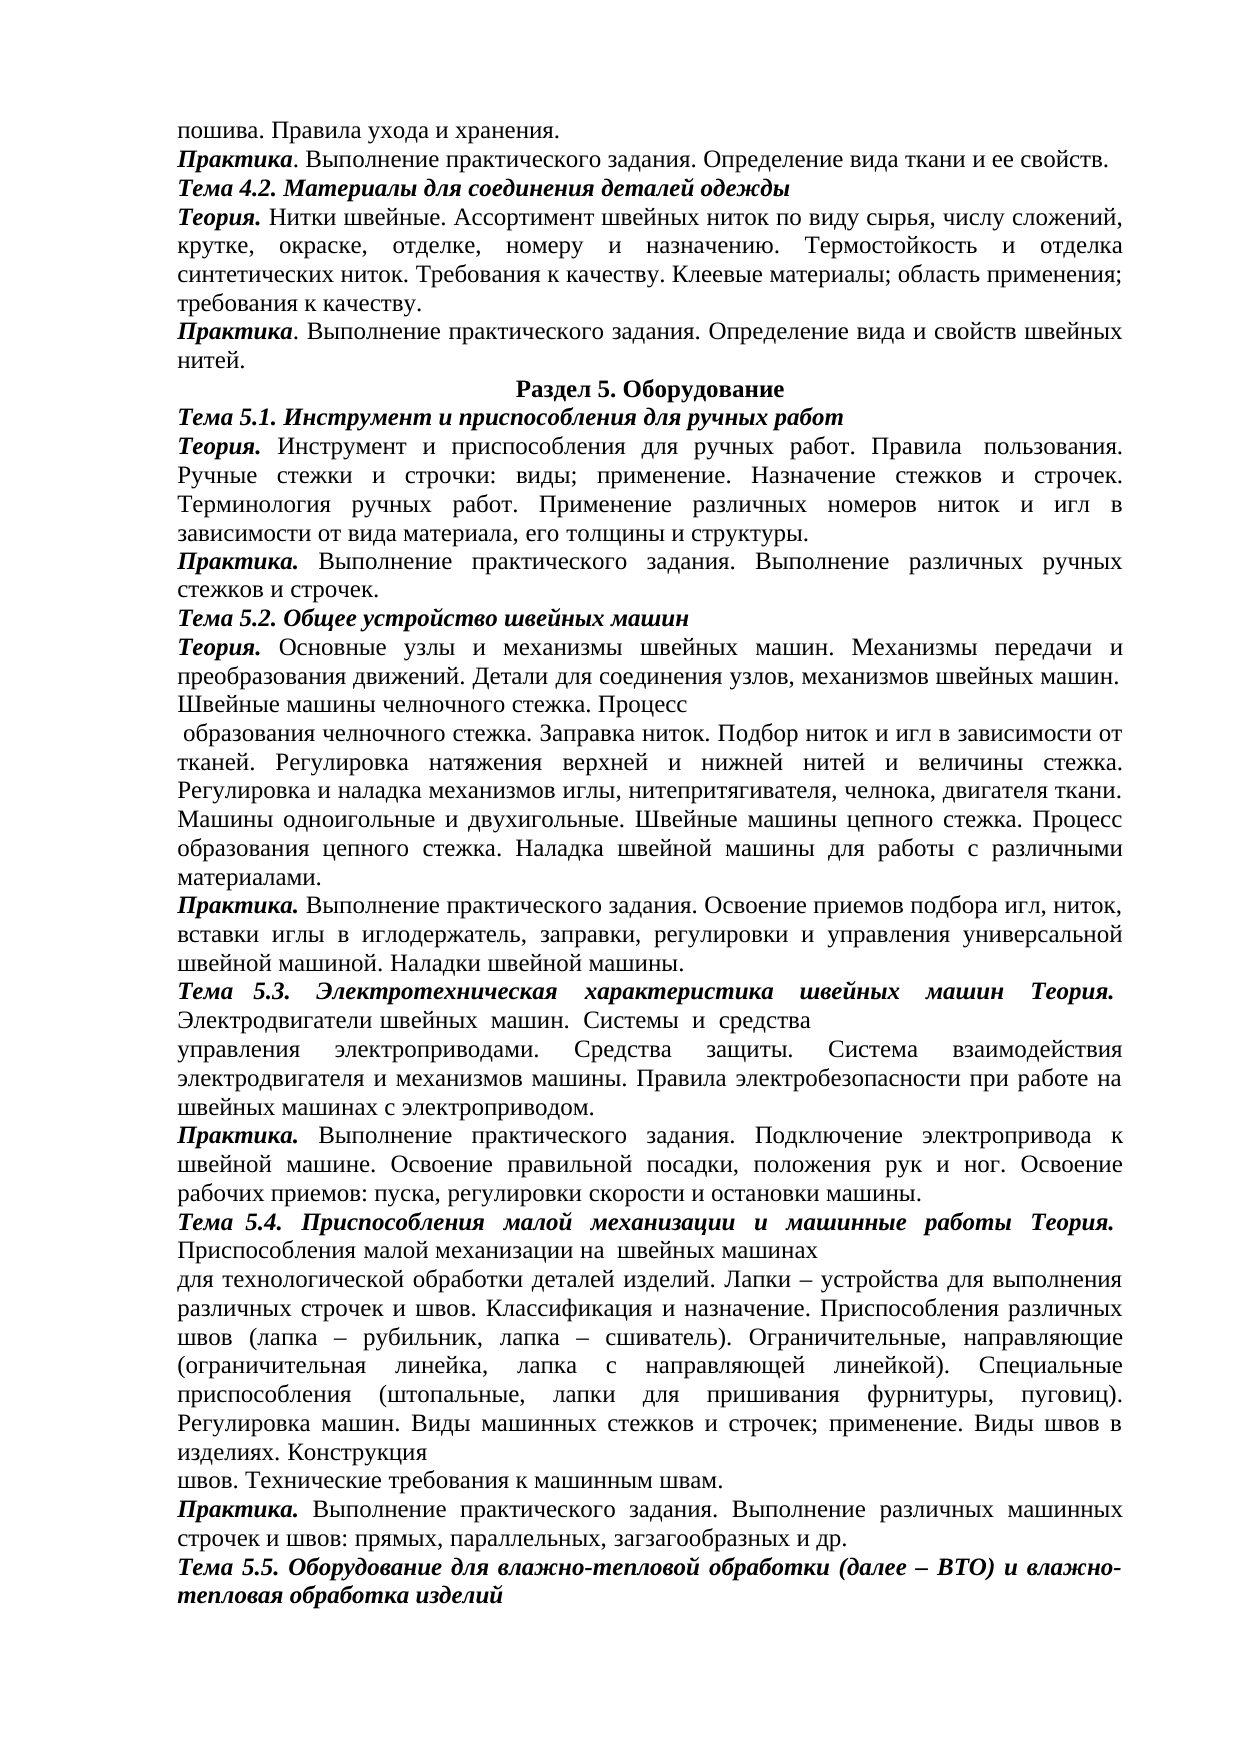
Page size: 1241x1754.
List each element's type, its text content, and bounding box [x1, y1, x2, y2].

text Практика. Выполнение практического задания. Определение вида и свойств швейных нитей. [177, 317, 1123, 373]
text управления электроприводами. Средства защиты. Система взаимодействия электродвигателя и механизмов машины. Правила электробезопасности при работе на швейных машинах с электроприводом. [177, 1034, 1123, 1120]
text Практика. Выполнение практического задания. Выполнение различных ручных стежков и строчек. [177, 547, 1123, 603]
subtitle Тема 5.2. Общее устройство швейных машин [177, 604, 1223, 632]
text Практика. Выполнение практического задания. Подключение электропривода к швейной машине. Освоение правильной посадки, положения рук и ног. Освоение рабочих приемов: пуска, регулировки скорости и остановки машины. [177, 1121, 1123, 1207]
text образования челночного стежка. Заправка ниток. Подбор ниток и игл в зависимости от тканей. Регулировка натяжения верхней и нижней нитей и величины стежка. Регулировка и наладка механизмов иглы, нитепритягивателя, челнока, двигателя ткани. Машины одноигольные и двухигольные. Швейные машины цепного стежка. Процесс образования цепного стежка. Наладка швейной машины для работы с различными материалами. [177, 718, 1123, 890]
text Электродвигатели швейных машин. Системы и средства [177, 1006, 1223, 1034]
subtitle Тема 5.5. Оборудование для влажно-тепловой обработки (далее – ВТО) и влажно- тепловая обработка изделий [177, 1552, 1123, 1609]
text для технологической обработки деталей изделий. Лапки – устройства для выполнения различных строчек и швов. Классификация и назначение. Приспособления различных швов (лапка – рубильник, лапка – сшиватель). Ограничительные, направляющие (ограничительная линейка, лапка с направляющей линейкой). Специальные приспособления (штопальные, лапки для пришивания фурнитуры, пуговиц). Регулировка машин. Виды машинных стежков и строчек; применение. Виды швов в изделиях. Конструкция [177, 1264, 1123, 1466]
subtitle Тема 5.1. Инструмент и приспособления для ручных работ [177, 403, 1223, 431]
text Теория. Нитки швейные. Ассортимент швейных ниток по виду сырья, числу сложений, крутке, окраске, отделке, номеру и назначению. Термостойкость и отделка синтетических ниток. Требования к качеству. Клеевые материалы; область применения; требования к качеству. [177, 202, 1123, 317]
text Приспособления малой механизации на швейных машинах [177, 1236, 1223, 1264]
subtitle Тема 4.2. Материалы для соединения деталей одежды [177, 173, 1223, 202]
text швов. Технические требования к машинным швам. [177, 1466, 1223, 1494]
text Практика. Выполнение практического задания. Выполнение различных машинных строчек и швов: прямых, параллельных, загзагообразных и др. [177, 1494, 1123, 1552]
text Швейные машины челночного стежка. Процесс [177, 690, 1223, 718]
text Практика. Выполнение практического задания. Освоение приемов подбора игл, ниток, вставки иглы в иглодержатель, заправки, регулировки и управления универсальной швейной машиной. Наладки швейной машины. [177, 890, 1123, 977]
subtitle Тема 5.4. Приспособления малой механизации и машинные работы Теория. [177, 1207, 1223, 1236]
text Теория. Инструмент и приспособления для ручных работ. Правила пользования. Ручные стежки и строчки: виды; применение. Назначение стежков и строчек. Терминология ручных работ. Применение различных номеров ниток и игл в зависимости от вида материала, его толщины и структуры. [177, 431, 1123, 546]
subtitle Раздел 5. Оборудование [516, 374, 1223, 403]
text Теория. Основные узлы и механизмы швейных машин. Механизмы передачи и преобразования движений. Детали для соединения узлов, механизмов швейных машин. [177, 632, 1123, 690]
text пошива. Правила ухода и хранения. [177, 115, 1223, 144]
subtitle Тема 5.3. Электротехническая характеристика швейных машин Теория. [177, 977, 1223, 1006]
text Практика. Выполнение практического задания. Определение вида ткани и ее свойств. [177, 144, 1223, 173]
